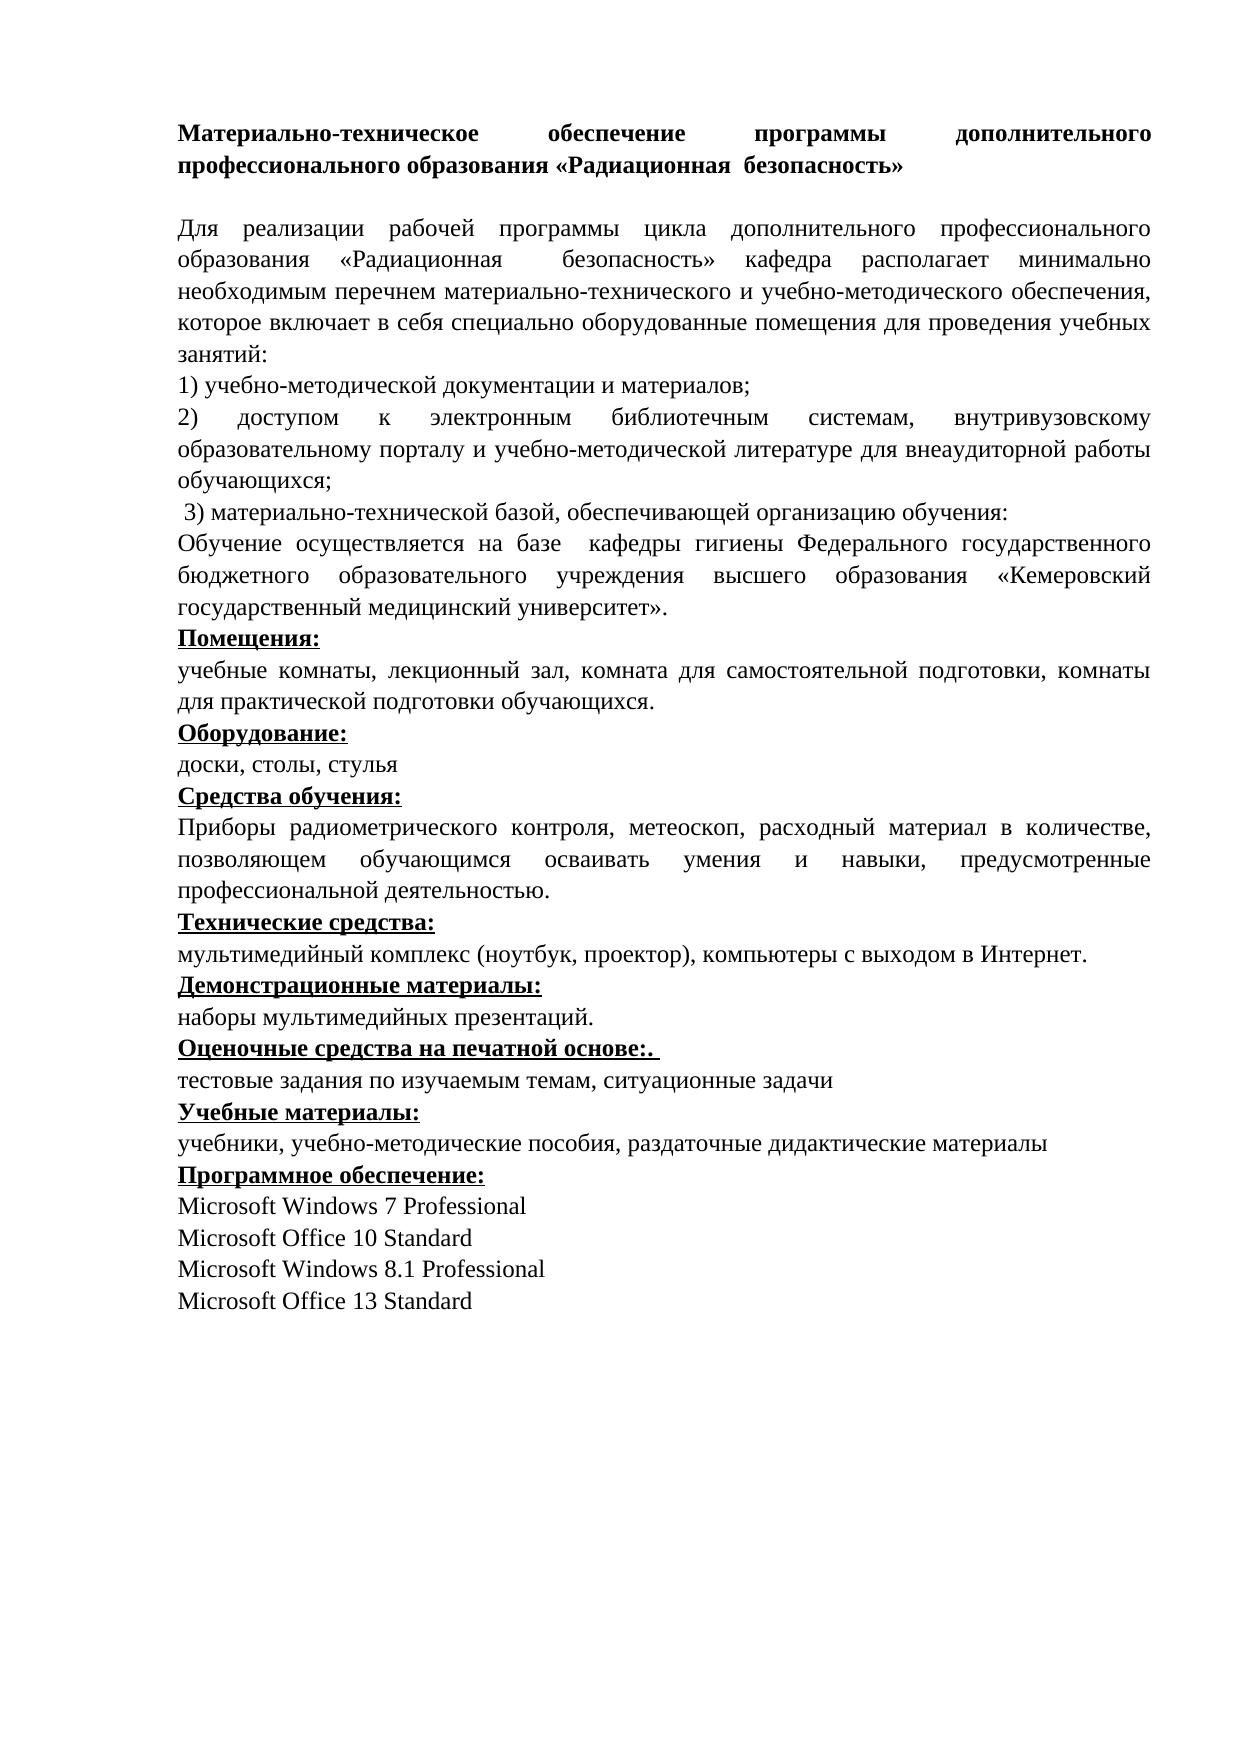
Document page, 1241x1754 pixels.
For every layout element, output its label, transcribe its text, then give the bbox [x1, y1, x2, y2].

text Технические средства: [177, 907, 1152, 936]
text Обучение осуществляется на базе кафедры гигиены Федерального государственного бюджетного образовательного учреждения высшего образования «Кемеровский государственный медицинский университет». [177, 528, 1152, 620]
text Microsoft Windows 7 Professional [177, 1191, 1152, 1220]
text 2) доступом к электронным библиотечным системам, внутривузовскому образовательному порталу и учебно-методической литературе для внеаудиторной работы обучающихся; [177, 402, 1152, 494]
text Помещения: [177, 623, 1152, 652]
text Приборы радиометрического контроля, метеоскоп, расходный материал в количестве, позволяющем обучающимся осваивать умения и навыки, предусмотренные профессиональной деятельностью. [177, 812, 1152, 904]
text тестовые задания по изучаемым темам, ситуационные задачи [177, 1065, 1152, 1094]
text Microsoft Office 13 Standard [177, 1286, 1152, 1315]
text Демонстрационные материалы: [177, 970, 1152, 999]
text Microsoft Office 10 Standard [177, 1223, 1152, 1252]
text Для реализации рабочей программы цикла дополнительного профессионального образования «Радиационная безопасность» кафедра располагает минимально необходимым перечнем материально-технического и учебно-методического обеспечения, которое включает в себя специально оборудованные помещения для проведения учебных занятий: [177, 213, 1152, 368]
text учебные комнаты, лекционный зал, комната для самостоятельной подготовки, комнаты для практической подготовки обучающихся. [177, 655, 1152, 715]
text наборы мультимедийных презентаций. [177, 1002, 1152, 1031]
text Microsoft Windows 8.1 Professional [177, 1254, 1152, 1283]
text Оценочные средства на печатной основе:. [177, 1033, 1152, 1062]
text Учебные материалы: [177, 1097, 1152, 1125]
text Средства обучения: [177, 781, 1152, 810]
text Программное обеспечение: [177, 1160, 1152, 1188]
text учебники, учебно-методические пособия, раздаточные дидактические материалы [177, 1128, 1152, 1157]
text доски, столы, стулья [177, 749, 1152, 778]
text 3) материально-технической базой, обеспечивающей организацию обучения: [177, 497, 1152, 526]
text Оборудование: [177, 718, 1152, 747]
text Материально-техническое обеспечение программы дополнительного профессионального образования «Радиационная безопасность» [177, 118, 1152, 178]
text 1) учебно-методической документации и материалов; [177, 371, 1152, 399]
text мультимедийный комплекс (ноутбук, проектор), компьютеры с выходом в Интернет. [177, 939, 1152, 967]
